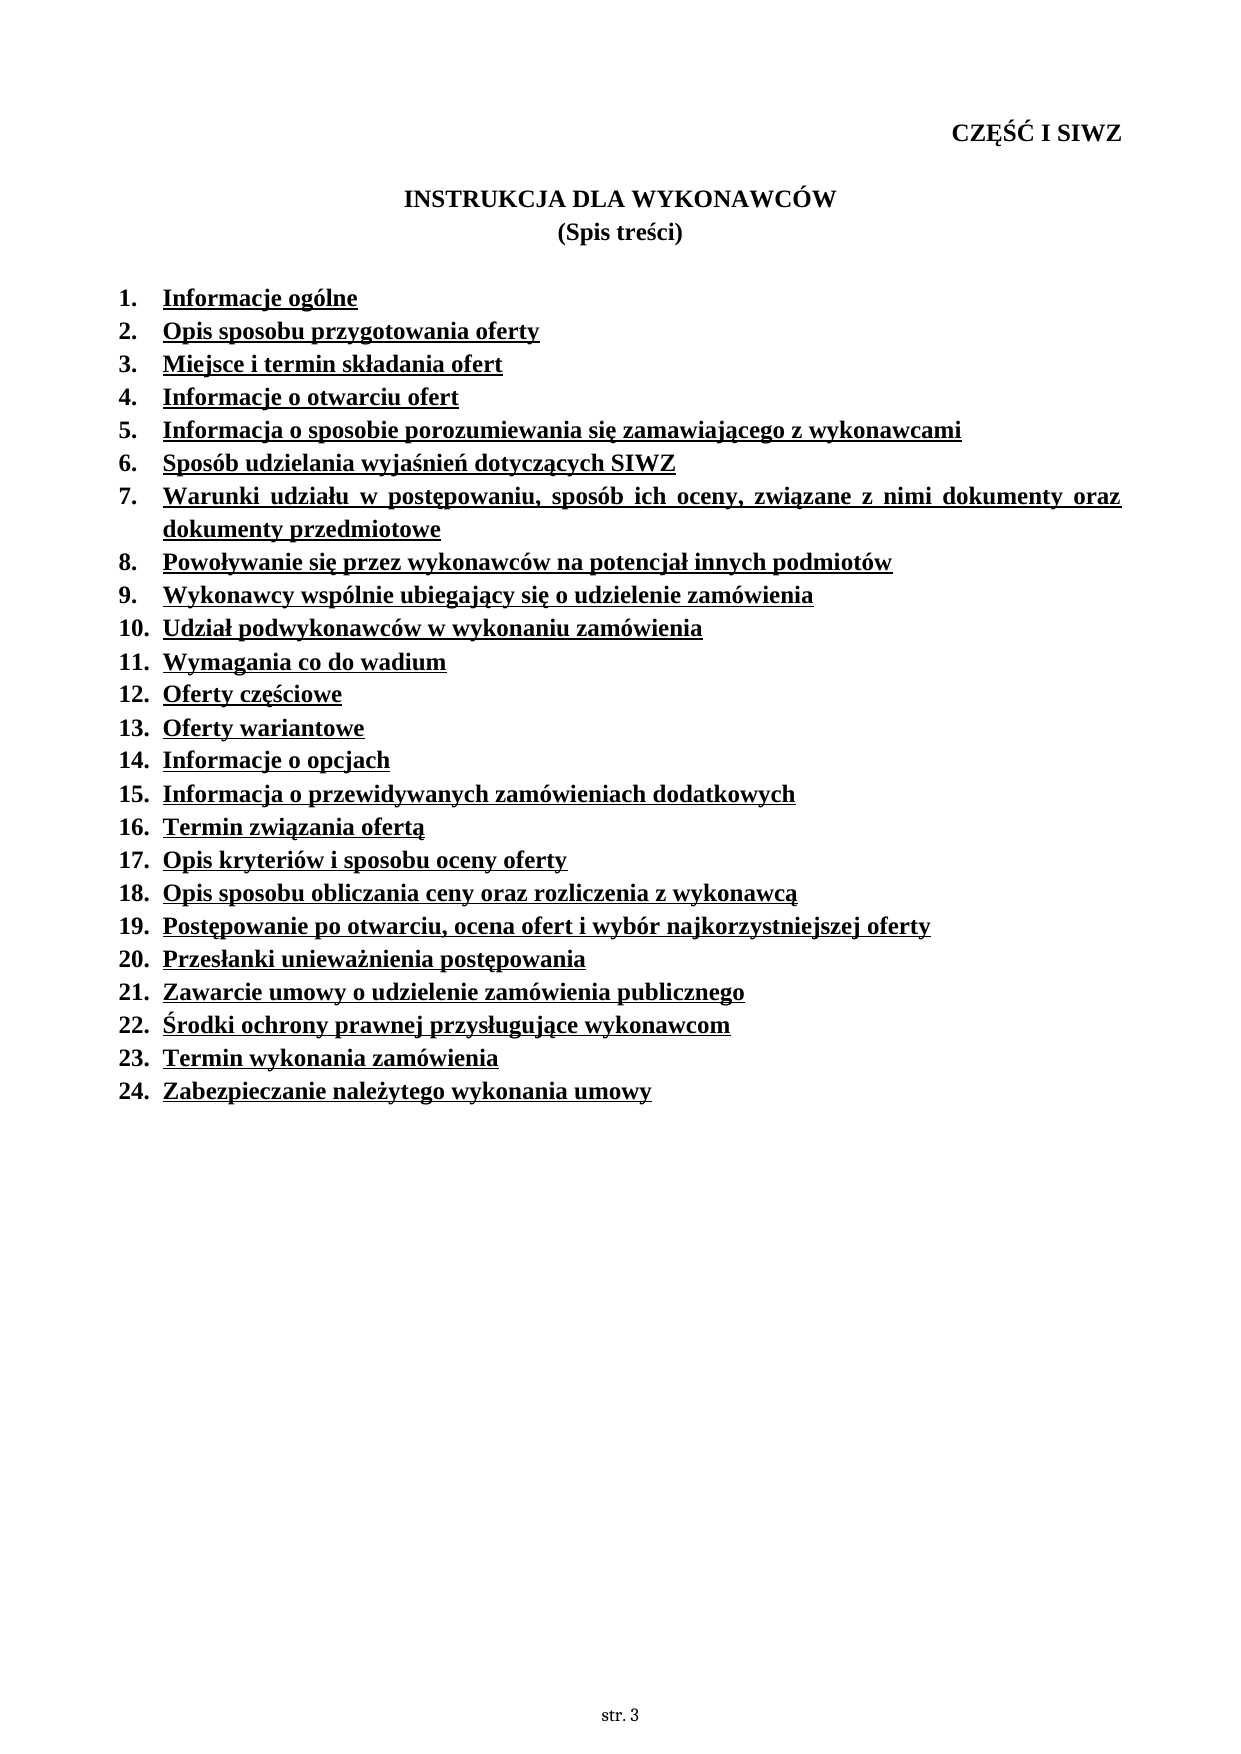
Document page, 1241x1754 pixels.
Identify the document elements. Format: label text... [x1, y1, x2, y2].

list Warunki udziału w postępowaniu, sposób ich oceny, związane z nimi dokumenty oraz dokumenty przedmiotowe [118, 481, 1122, 543]
list Miejsce i termin składania ofert [118, 349, 1122, 378]
list Opis sposobu obliczania ceny oraz rozliczenia z wykonawcą [118, 878, 1122, 906]
list Oferty wariantowe [118, 713, 1122, 741]
list Postępowanie po otwarciu, ocena ofert i wybór najkorzystniejszej oferty [118, 911, 1122, 939]
list Zabezpieczanie należytego wykonania umowy [118, 1076, 1122, 1104]
text CZĘŚĆ I SIWZ [118, 118, 1122, 147]
list Środki ochrony prawnej przysługujące wykonawcom [118, 1010, 1122, 1038]
list Wykonawcy wspólnie ubiegający się o udzielenie zamówienia [118, 581, 1122, 609]
list Informacja o sposobie porozumiewania się zamawiającego z wykonawcami [118, 415, 1122, 444]
list Termin związania ofertą [118, 812, 1122, 840]
list Informacje o otwarciu ofert [118, 382, 1122, 411]
list Opis kryteriów i sposobu oceny oferty [118, 845, 1122, 873]
list Termin wykonania zamówienia [118, 1043, 1122, 1072]
subtitle INSTRUKCJA DLA WYKONAWCÓW [118, 184, 1122, 213]
list Informacje o opcjach [118, 746, 1122, 774]
list Przesłanki unieważnienia postępowania [118, 944, 1122, 972]
list Sposób udzielania wyjaśnień dotyczących SIWZ [118, 448, 1122, 477]
list Informacja o przewidywanych zamówieniach dodatkowych [118, 779, 1122, 807]
list Oferty częściowe [118, 679, 1122, 708]
list Udział podwykonawców w wykonaniu zamówienia [118, 613, 1122, 642]
list Opis sposobu przygotowania oferty [118, 316, 1122, 345]
list Wymagania co do wadium [118, 647, 1122, 675]
list Zawarcie umowy o udzielenie zamówienia publicznego [118, 977, 1122, 1006]
list Powoływanie się przez wykonawców na potencjał innych podmiotów [118, 547, 1122, 576]
list Informacje ogólne [118, 283, 1122, 312]
text (Spis treści) [118, 217, 1122, 246]
